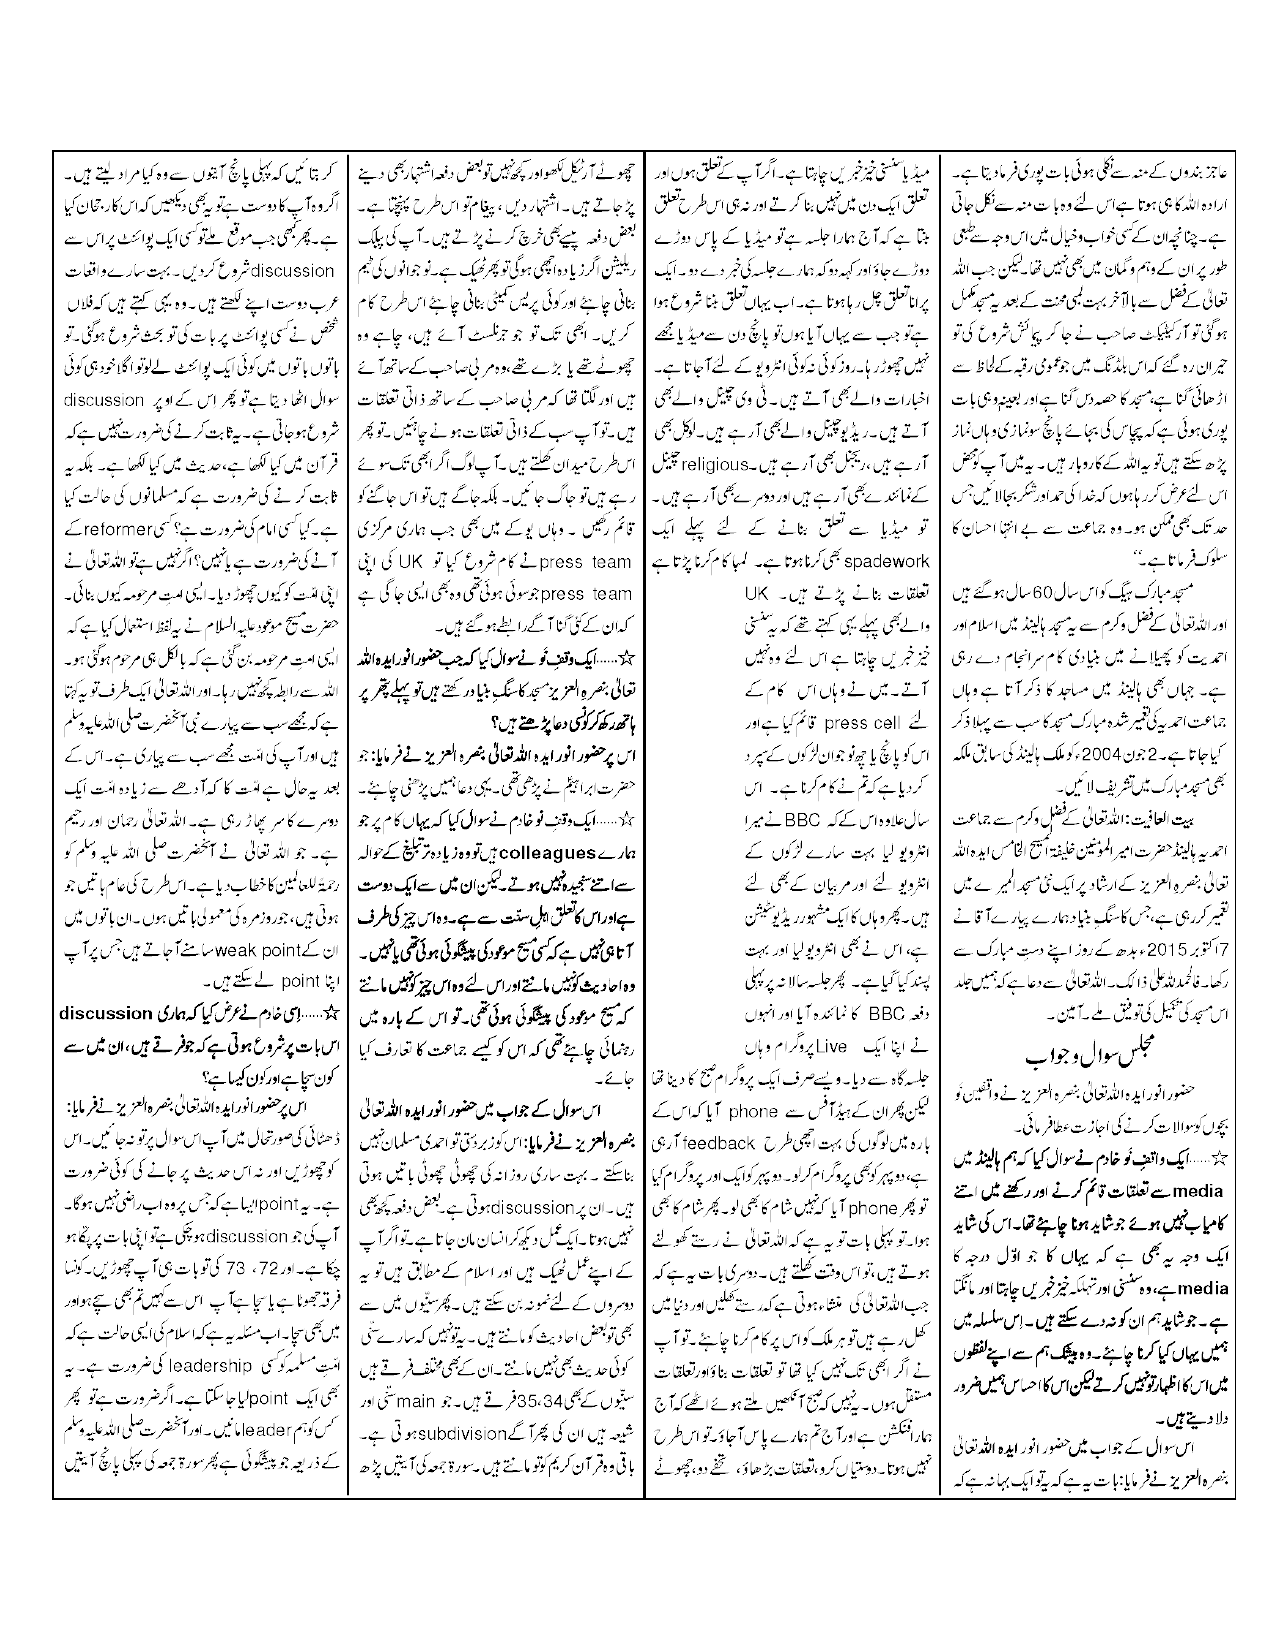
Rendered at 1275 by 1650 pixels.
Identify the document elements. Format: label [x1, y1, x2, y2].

picture [646, 152, 1235, 1498]
picture [54, 152, 643, 1498]
